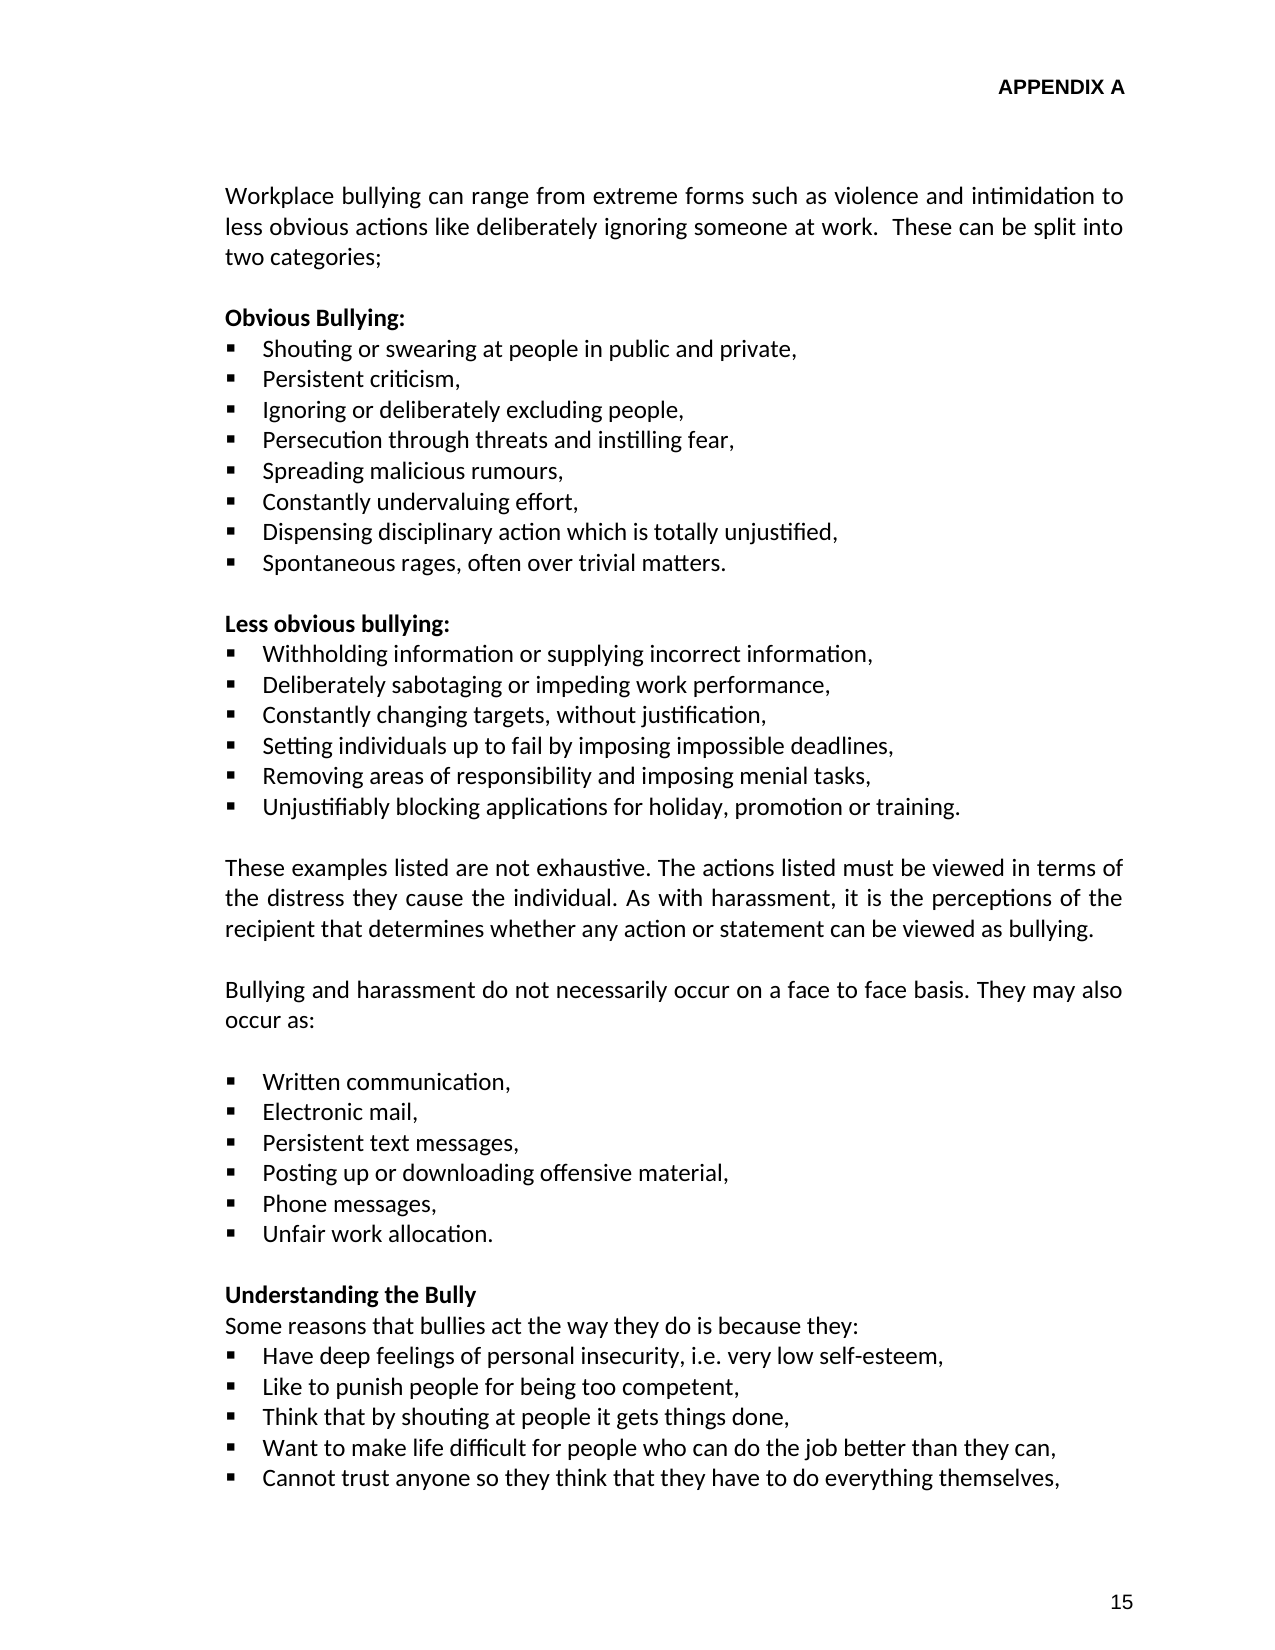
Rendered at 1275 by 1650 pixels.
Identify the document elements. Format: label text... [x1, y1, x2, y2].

list Shouting or swearing at people in public and private, [225, 333, 1125, 364]
text Less obvious bullying: [150, 608, 1125, 638]
text Workplace bullying can range from extreme forms such as violence and intimidation to less obvious actions like deliberately ignoring someone at work. These can be split into two categories; [225, 181, 1125, 272]
list Spreading malicious rumours, [225, 455, 1125, 486]
list Ignoring or deliberately excluding people, [225, 394, 1125, 425]
list Deliberately sabotaging or impeding work performance, [225, 669, 1125, 699]
list Persistent text messages, [225, 1127, 1125, 1157]
list Constantly undervaluing effort, [225, 486, 1125, 516]
list Posting up or downloading offensive material, [225, 1157, 1125, 1188]
list Persistent criticism, [225, 364, 1125, 394]
list Removing areas of responsibility and imposing menial tasks, [225, 760, 1125, 791]
list Written communication, [225, 1066, 1125, 1096]
list Spontaneous rages, often over trivial matters. [225, 547, 1125, 577]
list Constantly changing targets, without justification, [225, 699, 1125, 730]
list Setting individuals up to fail by imposing impossible deadlines, [225, 730, 1125, 760]
list Dispensing disciplinary action which is totally unjustified, [225, 516, 1125, 547]
text Some reasons that bullies act the way they do is because they: [150, 1310, 1125, 1340]
list Like to punish people for being too competent, [225, 1371, 1125, 1401]
list Electronic mail, [225, 1096, 1125, 1127]
list Have deep feelings of personal insecurity, i.e. very low self-esteem, [225, 1340, 1125, 1371]
list Want to make life difficult for people who can do the job better than they can, [225, 1432, 1125, 1462]
text Bullying and harassment do not necessarily occur on a face to face basis. They may also occur as: [225, 974, 1125, 1035]
text Understanding the Bully [150, 1279, 1125, 1310]
list Cannot trust anyone so they think that they have to do everything themselves, [225, 1462, 1125, 1493]
list Withholding information or supplying incorrect information, [225, 638, 1125, 669]
list Think that by shouting at people it gets things done, [225, 1401, 1125, 1432]
list Phone messages, [225, 1188, 1125, 1218]
list Unfair work allocation. [225, 1218, 1125, 1249]
list Unjustifiably blocking applications for holiday, promotion or training. [225, 791, 1125, 821]
text These examples listed are not exhaustive. The actions listed must be viewed in terms of the distress they cause the individual. As with harassment, it is the perceptions of the recipient that determines whether any action or statement can be viewed as bullying. [225, 852, 1125, 943]
list Persecution through threats and instilling fear, [225, 425, 1125, 455]
text Obvious Bullying: [150, 303, 1125, 333]
